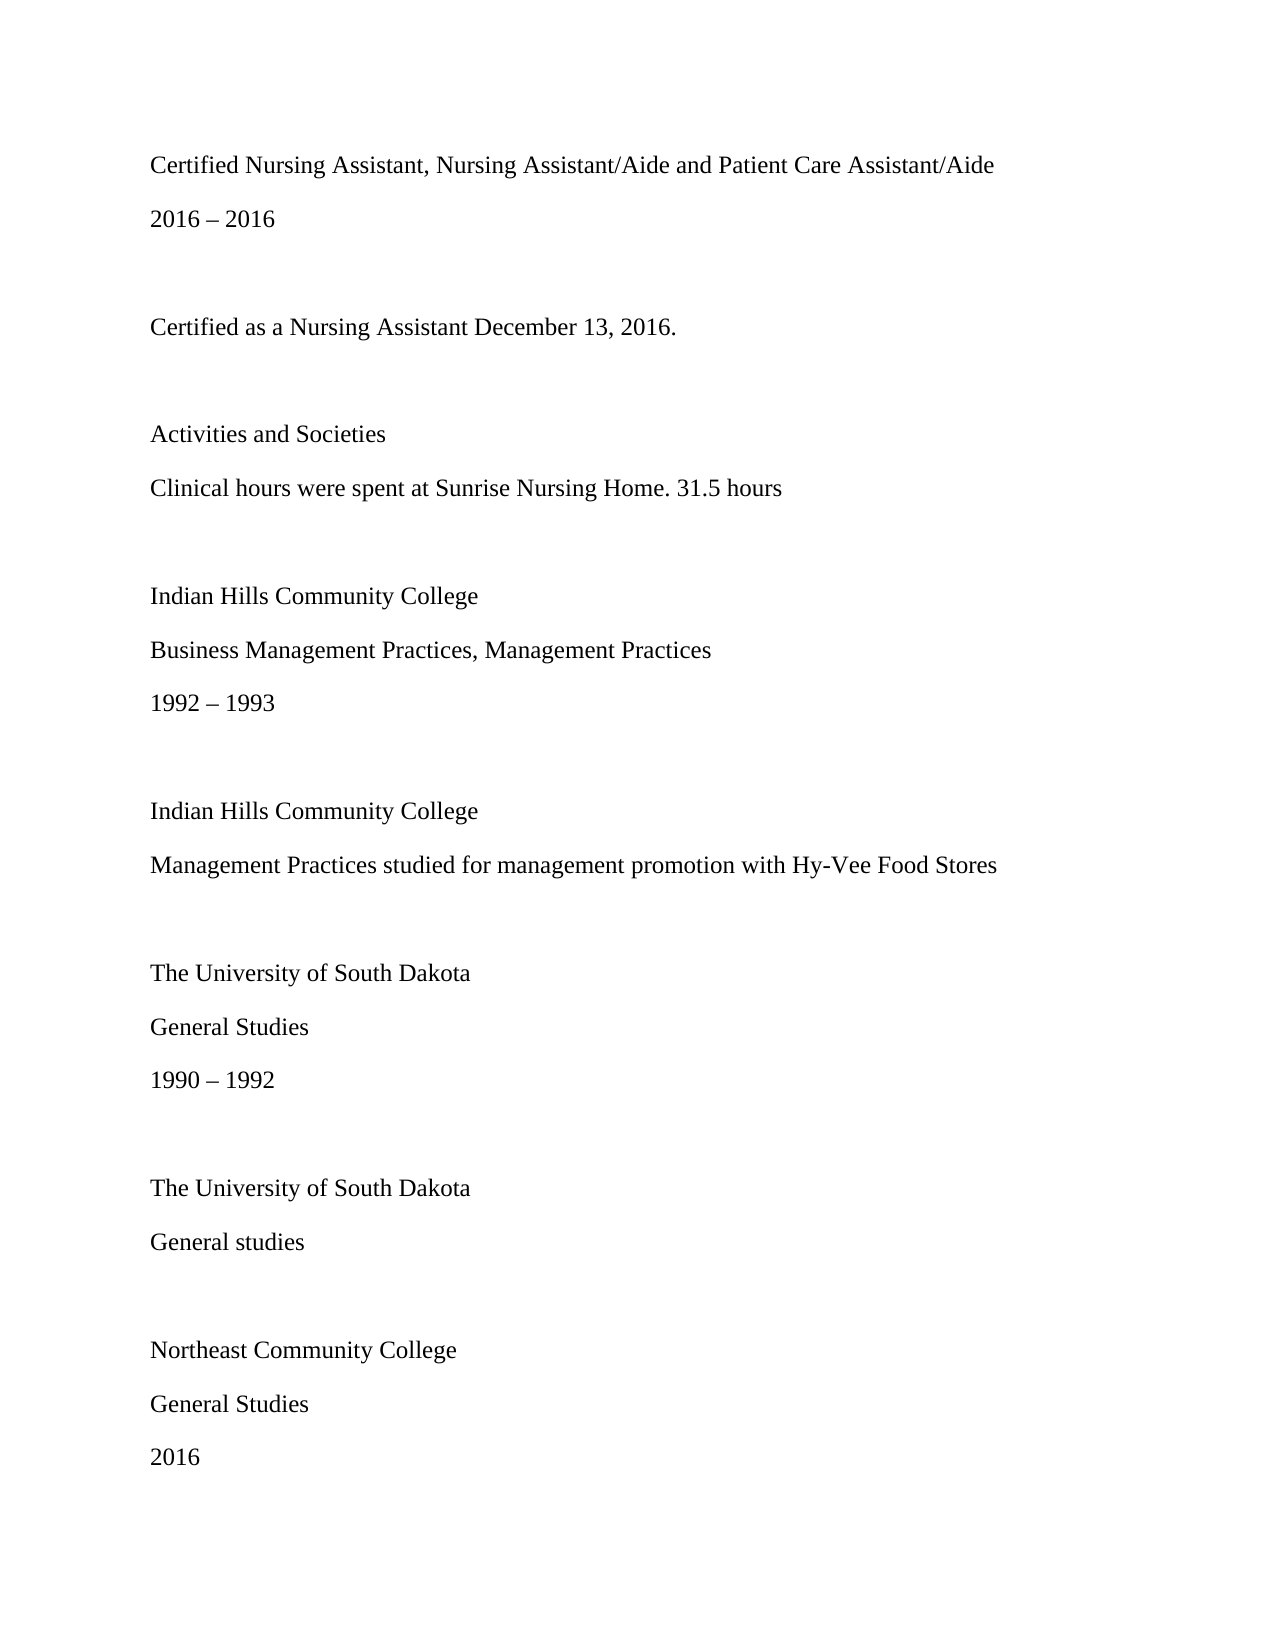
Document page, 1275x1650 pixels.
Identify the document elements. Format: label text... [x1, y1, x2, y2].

text General studies [150, 1227, 1125, 1256]
text 1992 – 1993 [150, 688, 1125, 717]
text General Studies [150, 1012, 1125, 1040]
text Northeast Community College [150, 1335, 1125, 1363]
text Certified Nursing Assistant, Nursing Assistant/Aide and Patient Care Assistant/Aide [150, 150, 1125, 179]
text Business Management Practices, Management Practices [150, 635, 1125, 663]
text Certified as a Nursing Assistant December 13, 2016. [150, 312, 1125, 340]
text 2016 [150, 1442, 1125, 1471]
text The University of South Dakota [150, 1173, 1125, 1202]
text General Studies [150, 1389, 1125, 1417]
text Clinical hours were spent at Sunrise Nursing Home. 31.5 hours [150, 473, 1125, 502]
text 2016 – 2016 [150, 204, 1125, 233]
text Activities and Societies [150, 419, 1125, 448]
text Management Practices studied for management promotion with Hy-Vee Food Stores [150, 850, 1125, 879]
text Indian Hills Community College [150, 796, 1125, 825]
text Indian Hills Community College [150, 581, 1125, 609]
text 1990 – 1992 [150, 1066, 1125, 1094]
text The University of South Dakota [150, 958, 1125, 987]
